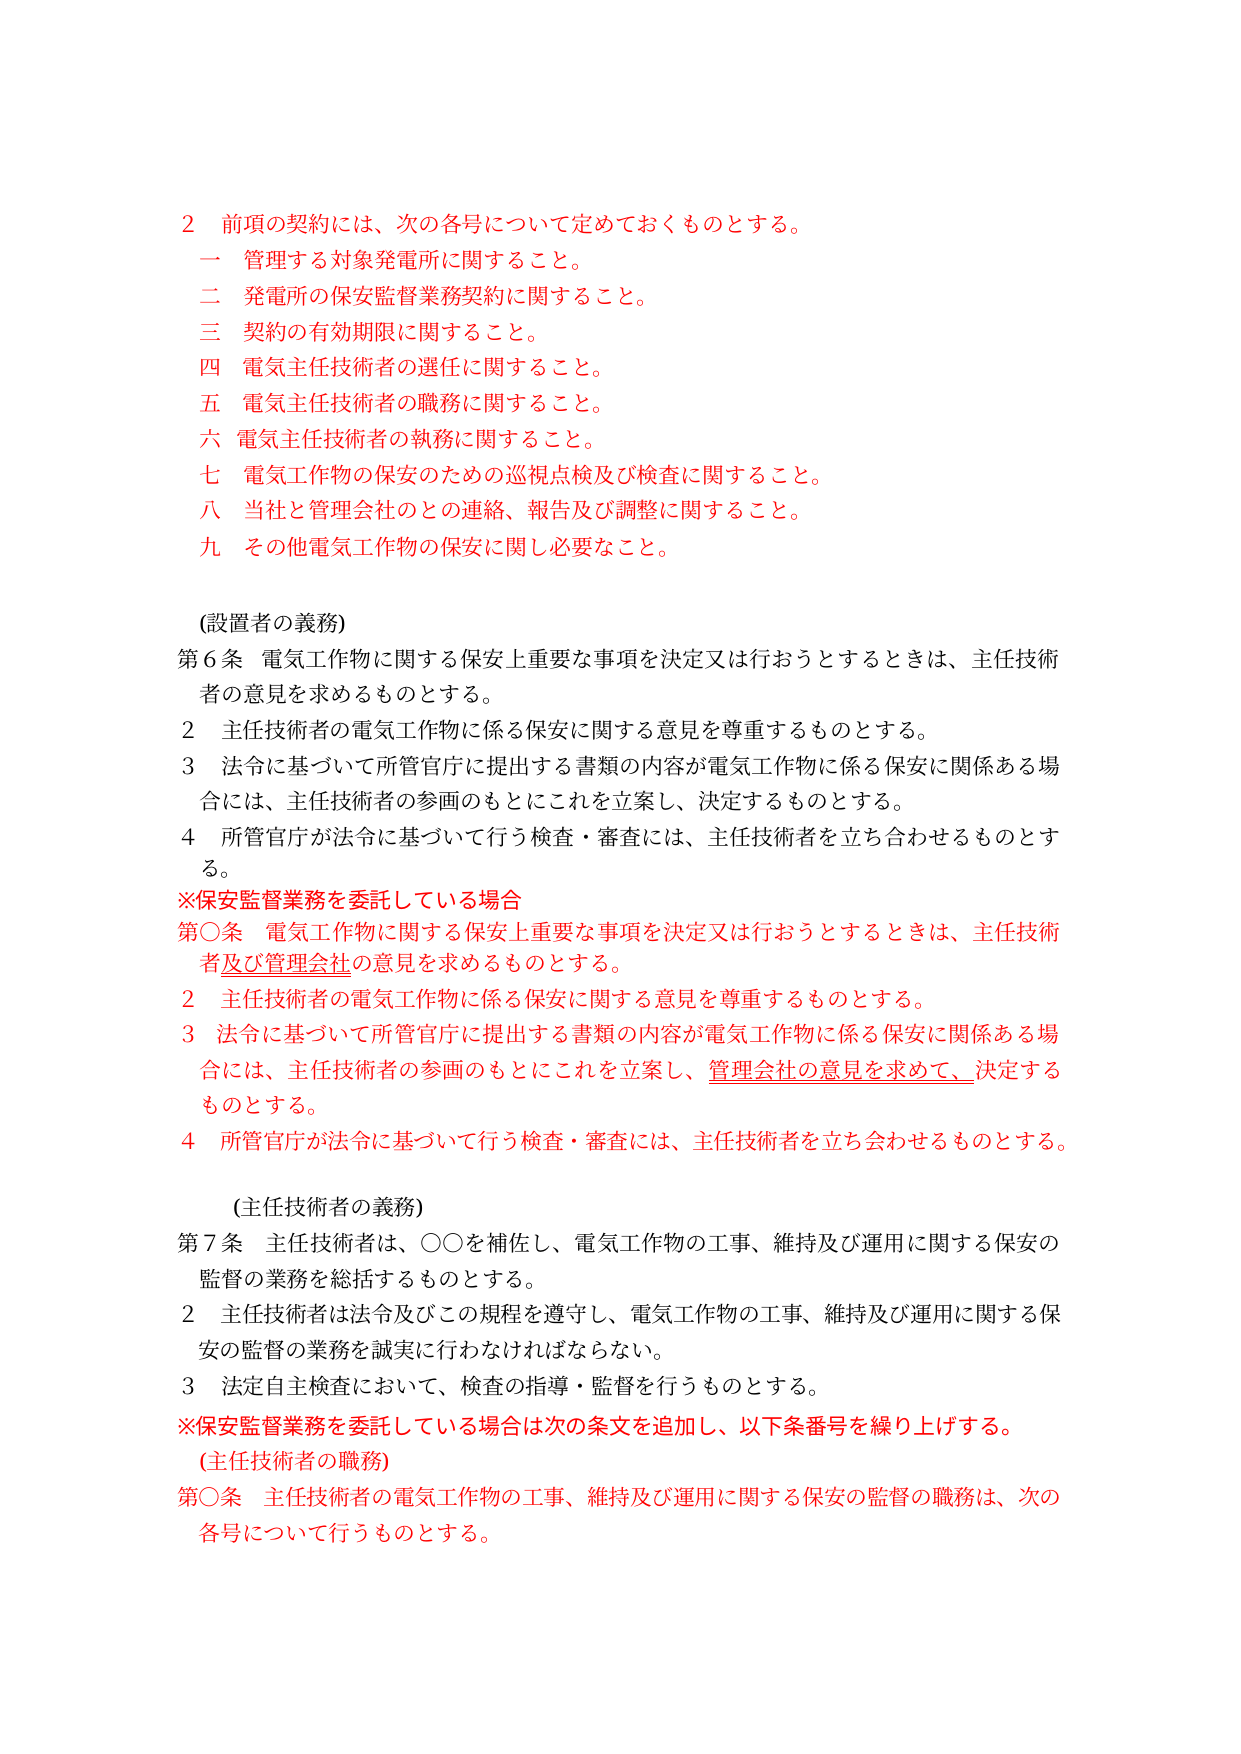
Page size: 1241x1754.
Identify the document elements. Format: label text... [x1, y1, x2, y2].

text 六 電気主任技術者の執務に関すること。 [177, 422, 1063, 453]
text 三 契約の有効期限に関すること。 [177, 315, 1063, 346]
text ３ 法令に基づいて所管官庁に提出する書類の内容が電気工作物に係る保安に関係ある場合には、主任技術者の参画のもとにこれを立案し、管理会社の意見を求めて、決定するものとする。 [177, 1018, 1063, 1120]
text 八 当社と管理会社のとの連絡、報告及び調整に関すること。 [177, 494, 1063, 525]
text ３ 法令に基づいて所管官庁に提出する書類の内容が電気工作物に係る保安に関係ある場合には、主任技術者の参画のもとにこれを立案し、決定するものとする。 [177, 749, 1063, 816]
text ２ 前項の契約には、次の各号について定めておくものとする。 [177, 207, 1063, 238]
text (主任技術者の職務) [177, 1444, 1063, 1476]
text 九 その他電気工作物の保安に関し必要なこと。 [177, 530, 1063, 561]
text 七 電気工作物の保安のための巡視点検及び検査に関すること。 [177, 458, 1063, 489]
text 四 電気主任技術者の選任に関すること。 [177, 350, 1063, 382]
text 二 発電所の保安監督業務契約に関すること。 [177, 279, 1063, 311]
text ４ 所管官庁が法令に基づいて行う検査・審査には、主任技術者を立ち会わせるものとする。 [177, 1124, 1063, 1156]
text (主任技術者の義務) [233, 1191, 1063, 1222]
text 五 電気主任技術者の職務に関すること。 [177, 386, 1063, 418]
text 一 管理する対象発電所に関すること。 [177, 243, 1063, 274]
text ３ 法定自主検査において、検査の指導・監督を行うものとする。 [177, 1369, 1063, 1400]
text ２ 主任技術者の電気工作物に係る保安に関する意見を尊重するものとする。 [177, 713, 1063, 745]
text 第○条 主任技術者の電気工作物の工事、維持及び運用に関する保安の監督の職務は、次の各号について行うものとする。 [177, 1480, 1063, 1548]
text ※保安監督業務を委託している場合は次の条文を追加し、以下条番号を繰り上げする。 [177, 1409, 1063, 1441]
text 第７条 主任技術者は、○○を補佐し、電気工作物の工事、維持及び運用に関する保安の監督の業務を総括するものとする。 [177, 1226, 1063, 1293]
text 第６条 電気工作物に関する保安上重要な事項を決定又は行おうとするときは、主任技術者の意見を求めるものとする。 [177, 642, 1063, 709]
text (設置者の義務) [177, 606, 1063, 638]
text ２ 主任技術者は法令及びこの規程を遵守し、電気工作物の工事、維持及び運用に関する保安の監督の業務を誠実に行わなければならない。 [177, 1298, 1063, 1364]
text ２ 主任技術者の電気工作物に係る保安に関する意見を尊重するものとする。 [177, 982, 1063, 1013]
text 第○条 電気工作物に関する保安上重要な事項を決定又は行おうとするときは、主任技術者及び管理会社の意見を求めるものとする。 [177, 915, 1063, 978]
text ４ 所管官庁が法令に基づいて行う検査・審査には、主任技術者を立ち合わせるものとする。 [177, 820, 1063, 883]
text ※保安監督業務を委託している場合 [177, 883, 1063, 915]
